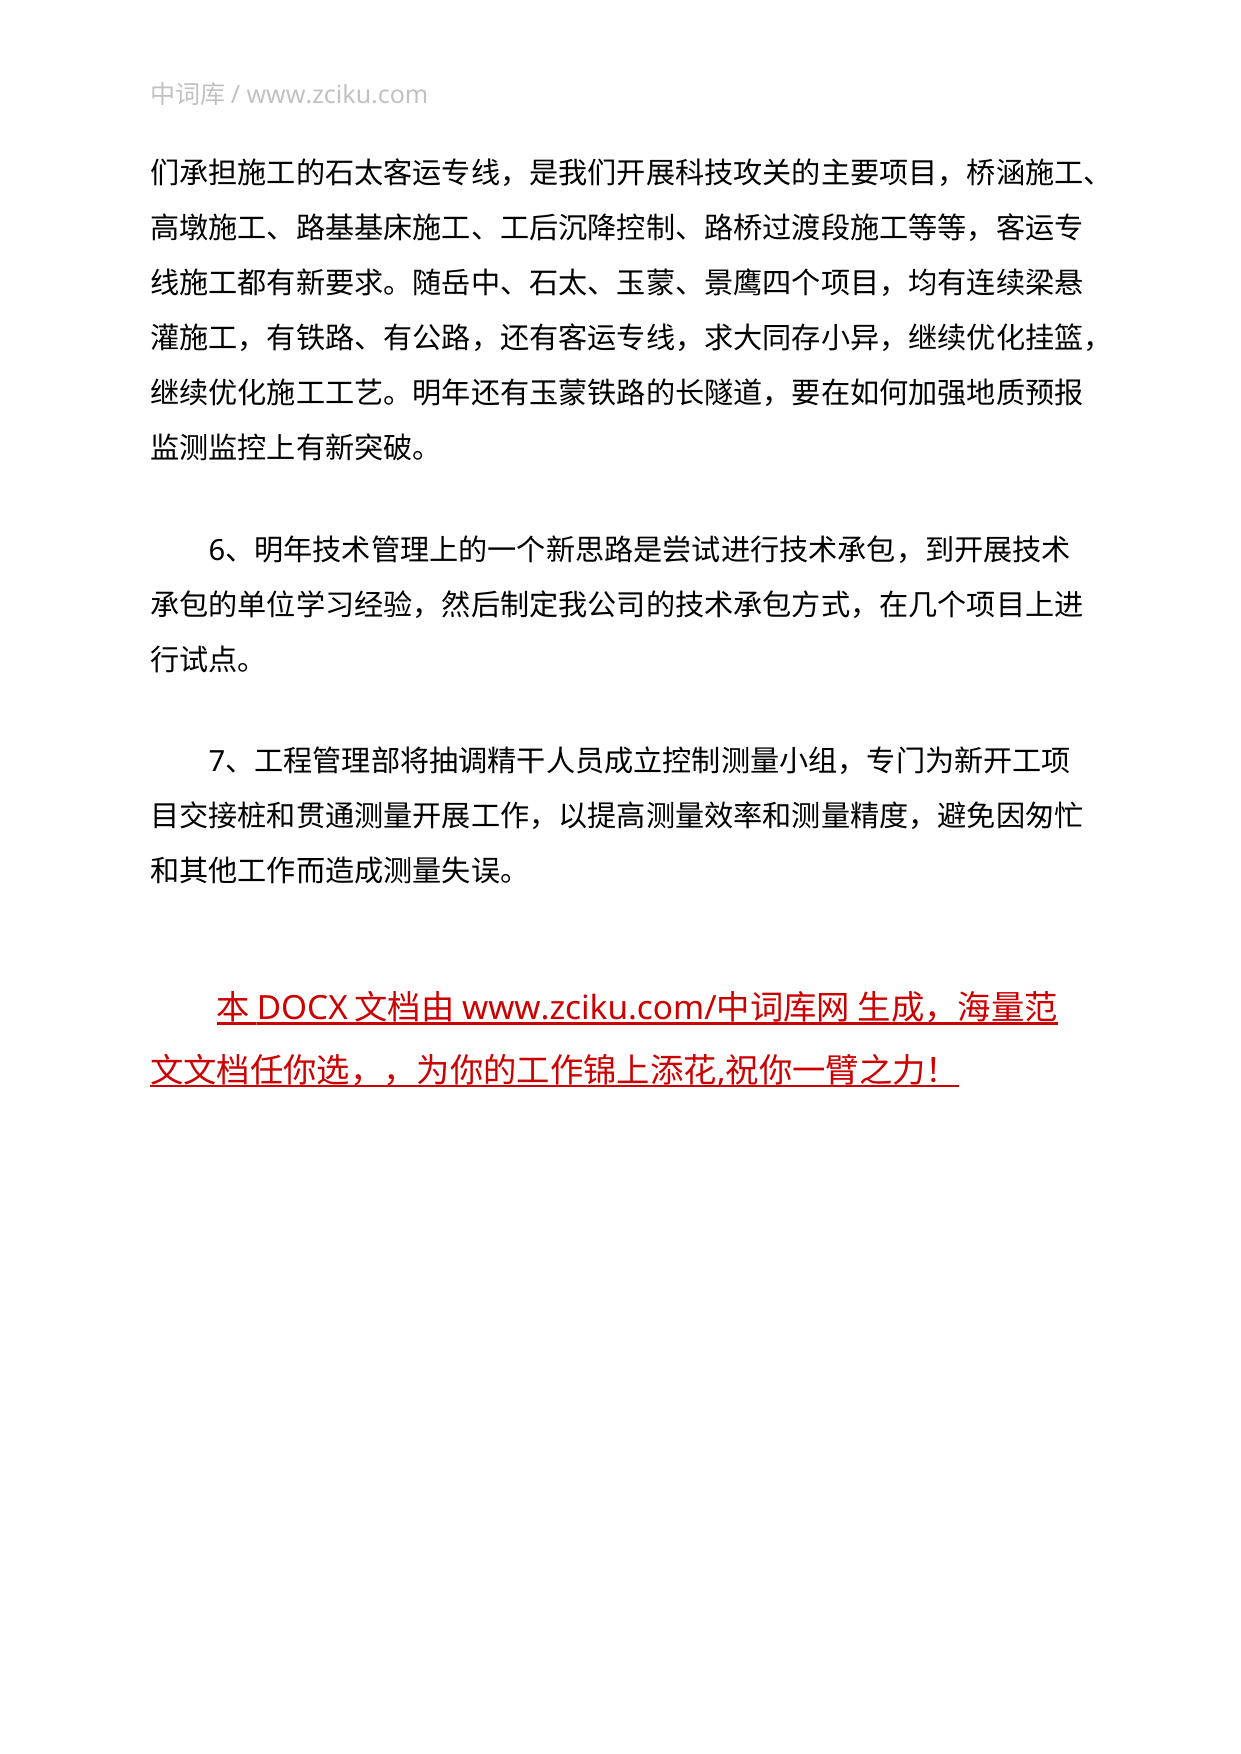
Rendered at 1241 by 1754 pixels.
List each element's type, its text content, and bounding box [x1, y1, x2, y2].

text 本DOCX文档由 www.zciku.com/中词库网 生成，海量范文文档任你选，，为你的工作锦上添花,祝你一臂之力！ [150, 981, 1090, 1092]
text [150, 150, 1090, 467]
text 7、工程管理部将抽调精干人员成立控制测量小组，专门为新开工项目交接桩和贯通测量开展工作，以提高测量效率和测量精度，避免因匆忙和其他工作而造成测量失误。 [150, 738, 1090, 890]
text 6、明年技术管理上的一个新思路是尝试进行技术承包，到开展技术承包的单位学习经验，然后制定我公司的技术承包方式，在几个项目上进行试点。 [150, 526, 1090, 678]
